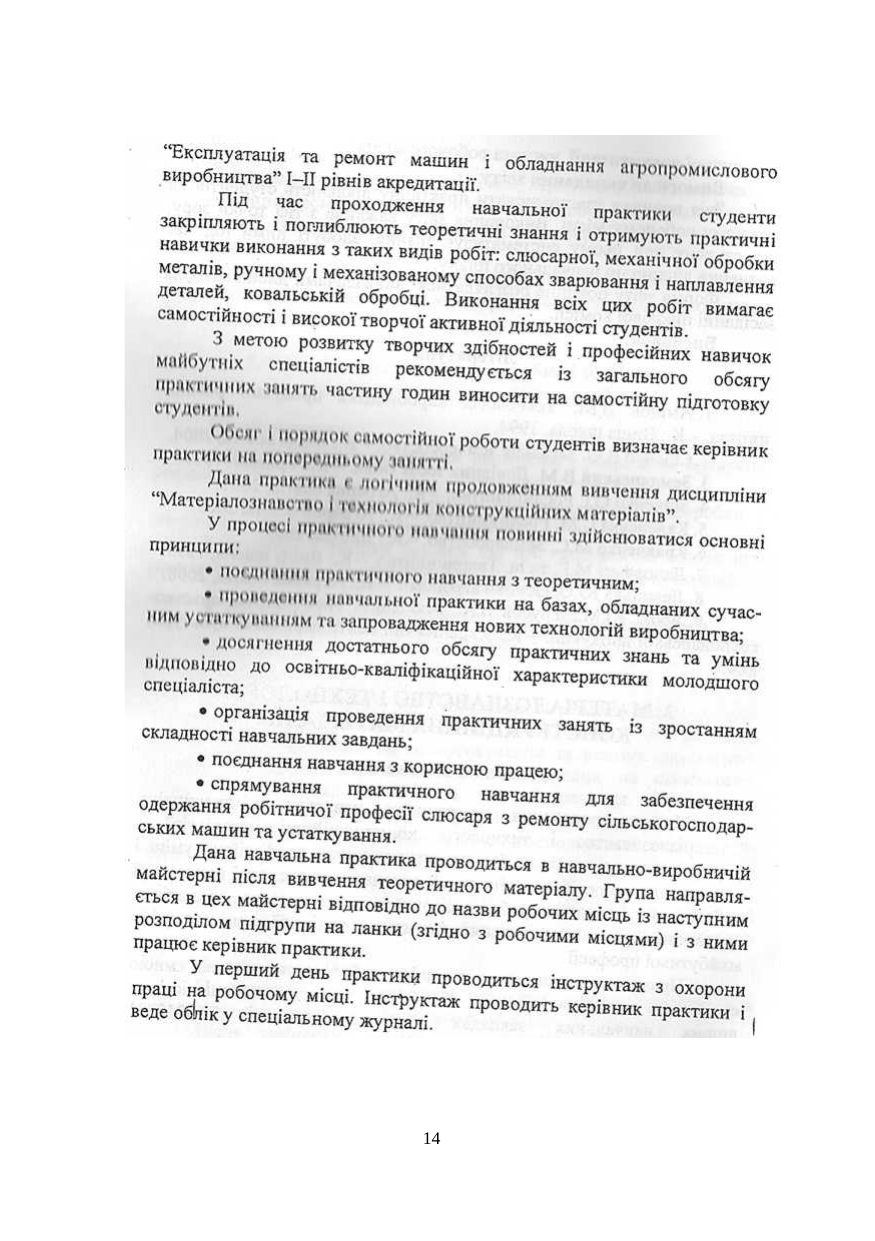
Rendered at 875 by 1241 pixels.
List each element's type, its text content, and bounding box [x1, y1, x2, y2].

text 14 [423, 1130, 441, 1148]
picture [124, 135, 807, 1038]
